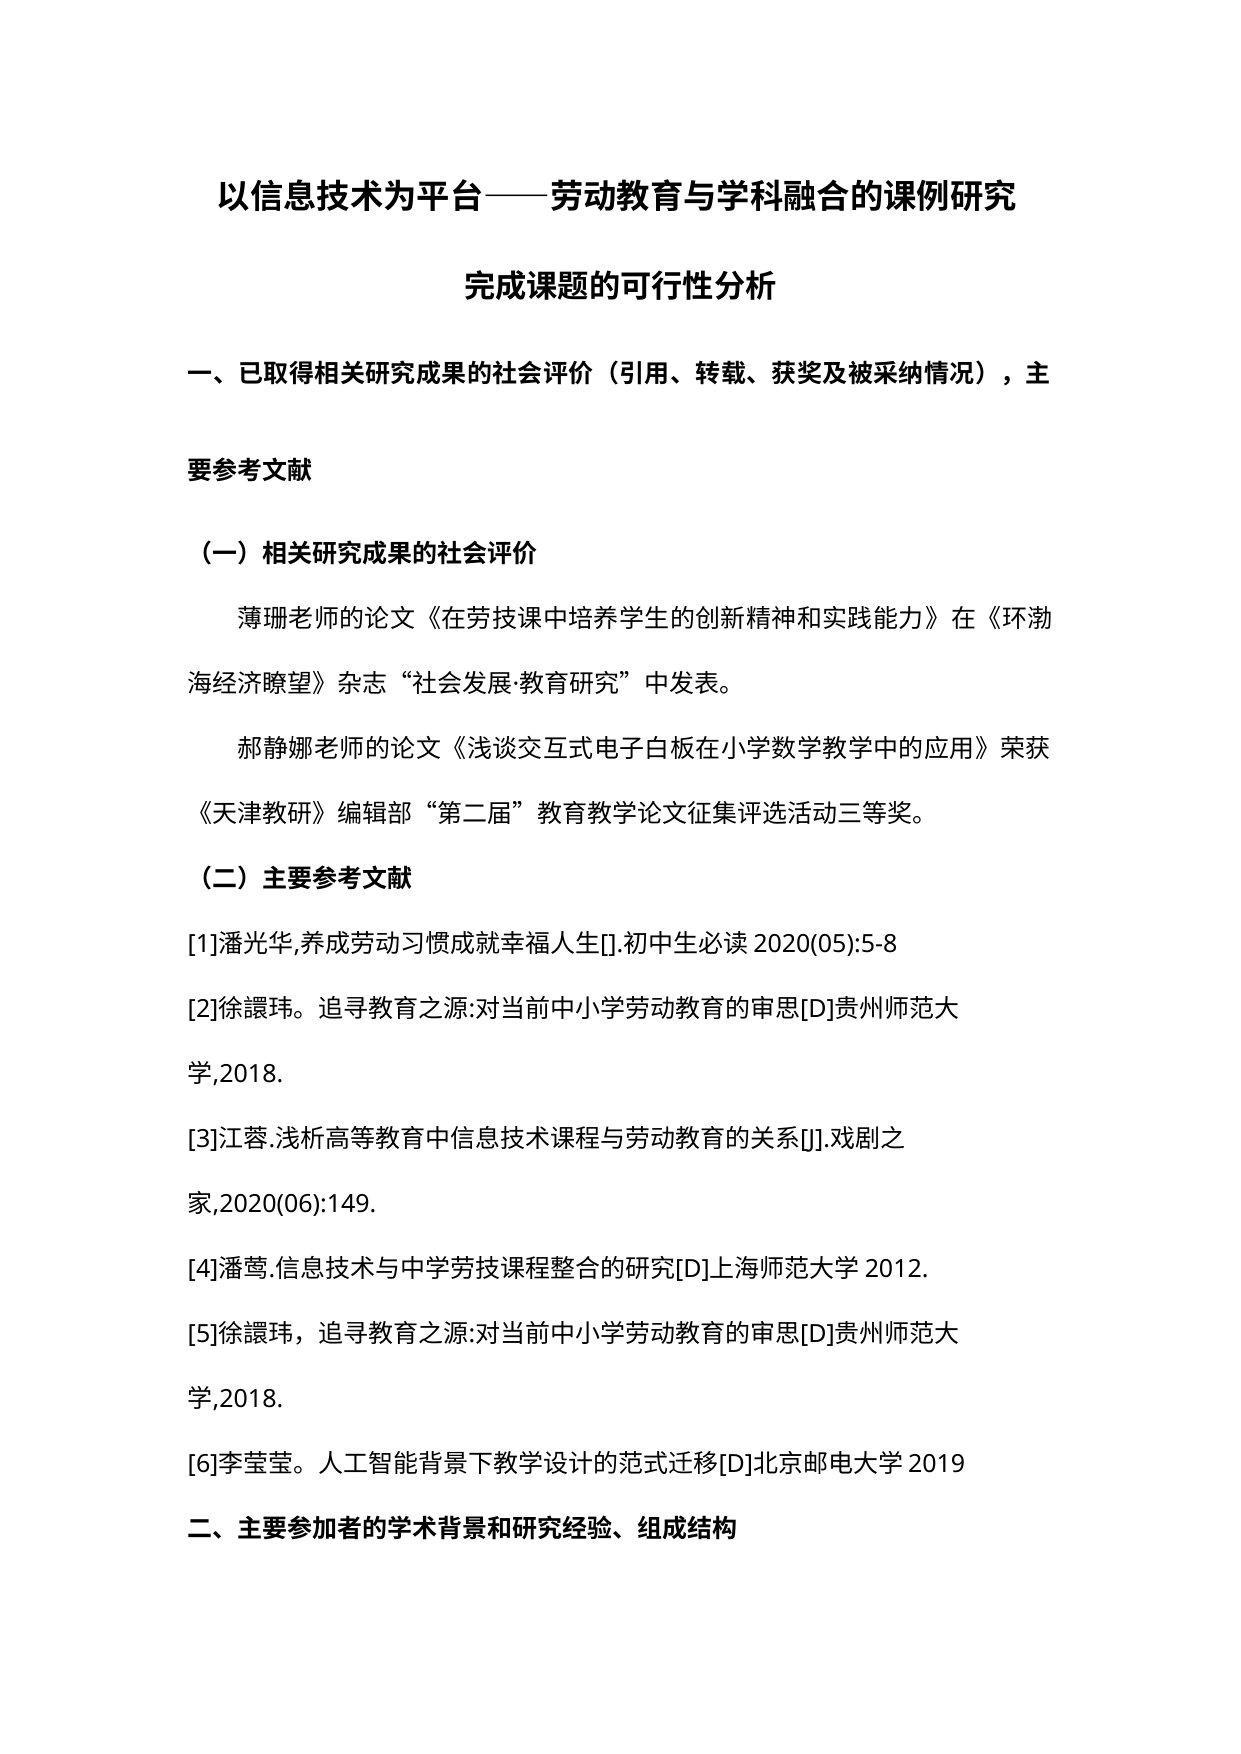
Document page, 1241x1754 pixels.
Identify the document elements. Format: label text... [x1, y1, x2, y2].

text [6]李莹莹。人工智能背景下教学设计的范式迁移[D]北京邮电大学2019 [187, 1429, 1053, 1494]
text 二、主要参加者的学术背景和研究经验、组成结构 [187, 1494, 1053, 1559]
text 学,2018. [187, 1364, 1053, 1429]
text [1]潘光华,养成劳动习惯成就幸福人生[].初中生必读2020(05):5-8 [187, 909, 1053, 974]
list 完成课题的可行性分析 [187, 251, 1053, 316]
list 主要参考文献 [187, 844, 1053, 909]
text [5]徐譞玮，追寻教育之源:对当前中小学劳动教育的审思[D]贵州师范大 [187, 1299, 1053, 1364]
text 学,2018. [187, 1039, 1053, 1104]
list 一、已取得相关研究成果的社会评价（引用、转载、获奖及被采纳情况），主要参考文献 [187, 339, 1053, 501]
text [2]徐譞玮。追寻教育之源:对当前中小学劳动教育的审思[D]贵州师范大 [187, 974, 1053, 1039]
text [4]潘莺.信息技术与中学劳技课程整合的研究[D]上海师范大学2012. [187, 1234, 1053, 1299]
text [3]江蓉.浅析高等教育中信息技术课程与劳动教育的关系[J].戏剧之 [187, 1104, 1053, 1169]
text 以信息技术为平台——劳动教育与学科融合的课例研究 [187, 162, 1046, 227]
text 家,2020(06):149. [187, 1169, 1053, 1234]
text （一）相关研究成果的社会评价 [187, 519, 1053, 584]
text 郝静娜老师的论文《浅谈交互式电子白板在小学数学教学中的应用》荣获《天津教研》编辑部“第二届”教育教学论文征集评选活动三等奖。 [187, 714, 1053, 844]
text 薄珊老师的论文《在劳技课中培养学生的创新精神和实践能力》在《环渤海经济瞭望》杂志“社会发展·教育研究”中发表。 [187, 584, 1053, 714]
